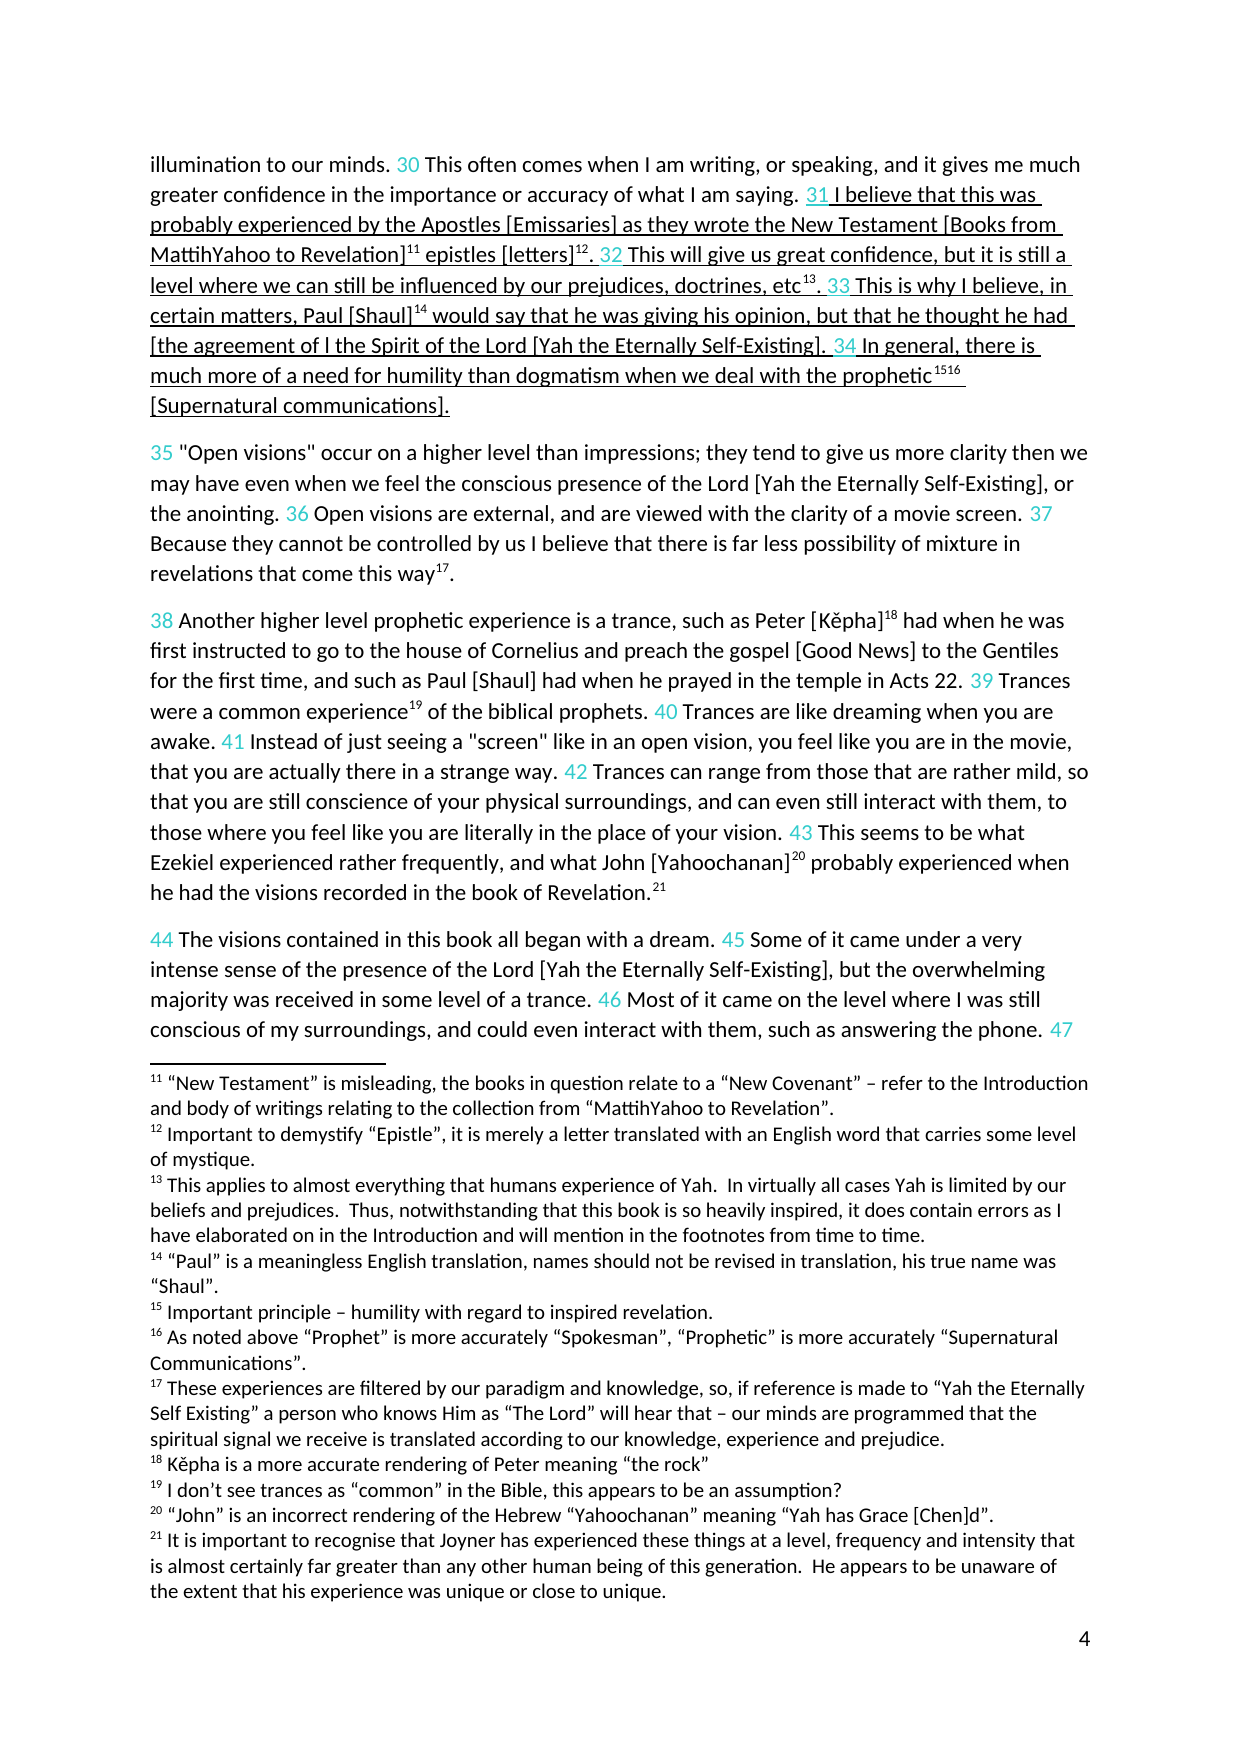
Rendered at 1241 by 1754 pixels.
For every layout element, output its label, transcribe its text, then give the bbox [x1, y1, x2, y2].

text 38 Another higher level prophetic experience is a trance, such as Peter [Kěpha] had when he was first instructed to go to the house of Cornelius and preach the gospel [Good News] to the Gentiles for the first time, and such as Paul [Shaul] had when he prayed in the temple in Acts 22. 39 Trances were a common experience of the biblical prophets. 40 Trances are like dreaming when you are awake. 41 Instead of just seeing a "screen" like in an open vision, you feel like you are in the movie, that you are actually there in a strange way. 42 Trances can range from those that are rather mild, so that you are still conscience of your physical surroundings, and can even still interact with them, to those where you feel like you are literally in the place of your vision. 43 This seems to be what Ezekiel experienced rather frequently, and what John [Yahoochanan] probably experienced when he had the visions recorded in the book of Revelation. [150, 606, 1090, 906]
text 44 The visions contained in this book all began with a dream. 45 Some of it came under a very intense sense of the presence of the Lord [Yah the Eternally Self-Existing], but the overwhelming majority was received in some level of a trance. 46 Most of it came on the level where I was still conscious of my surroundings, and could even interact with them, such as answering the phone. 47 When they were interrupted, or when things got so intense that I would have to get up and walk around, when I sat back down I would immediately be right back where I had left off. 48 Once the experience became so intense that I actually got up and left the Mountain cabin where I go to seek the Lord [Yah the Eternally Self-Existing], and drove home. 49 Over a week later I returned and almost immediately I was right back where I left off. [150, 925, 1090, 1044]
text 29 The next level of revelation is a conscious sense of the presence of the Lord [Yah the Eternally Self-Existing], or the anointing of the Holy [Set-Apart] [Set-Apart] Spirit, which gives special illumination to our minds. 30 This often comes when I am writing, or speaking, and it gives me much greater confidence in the importance or accuracy of what I am saying. 31 I believe that this was probably experienced by the Apostles [Emissaries] as they wrote the New Testament [Books from MattihYahoo to Revelation] epistles [letters]. 32 This will give us great confidence, but it is still a level where we can still be influenced by our prejudices, doctrines, etc. 33 This is why I believe, in certain matters, Paul [Shaul] would say that he was giving his opinion, but that he thought he had [the agreement of l the Spirit of the Lord [Yah the Eternally Self-Existing]. 34 In general, there is much more of a need for humility than dogmatism when we deal with the prophetic [Supernatural communications]. [150, 150, 1090, 420]
text 35 "Open visions" occur on a higher level than impressions; they tend to give us more clarity then we may have even when we feel the conscious presence of the Lord [Yah the Eternally Self-Existing], or the anointing. 36 Open visions are external, and are viewed with the clarity of a movie screen. 37 Because they cannot be controlled by us I believe that there is far less possibility of mixture in revelations that come this way. [150, 438, 1090, 587]
